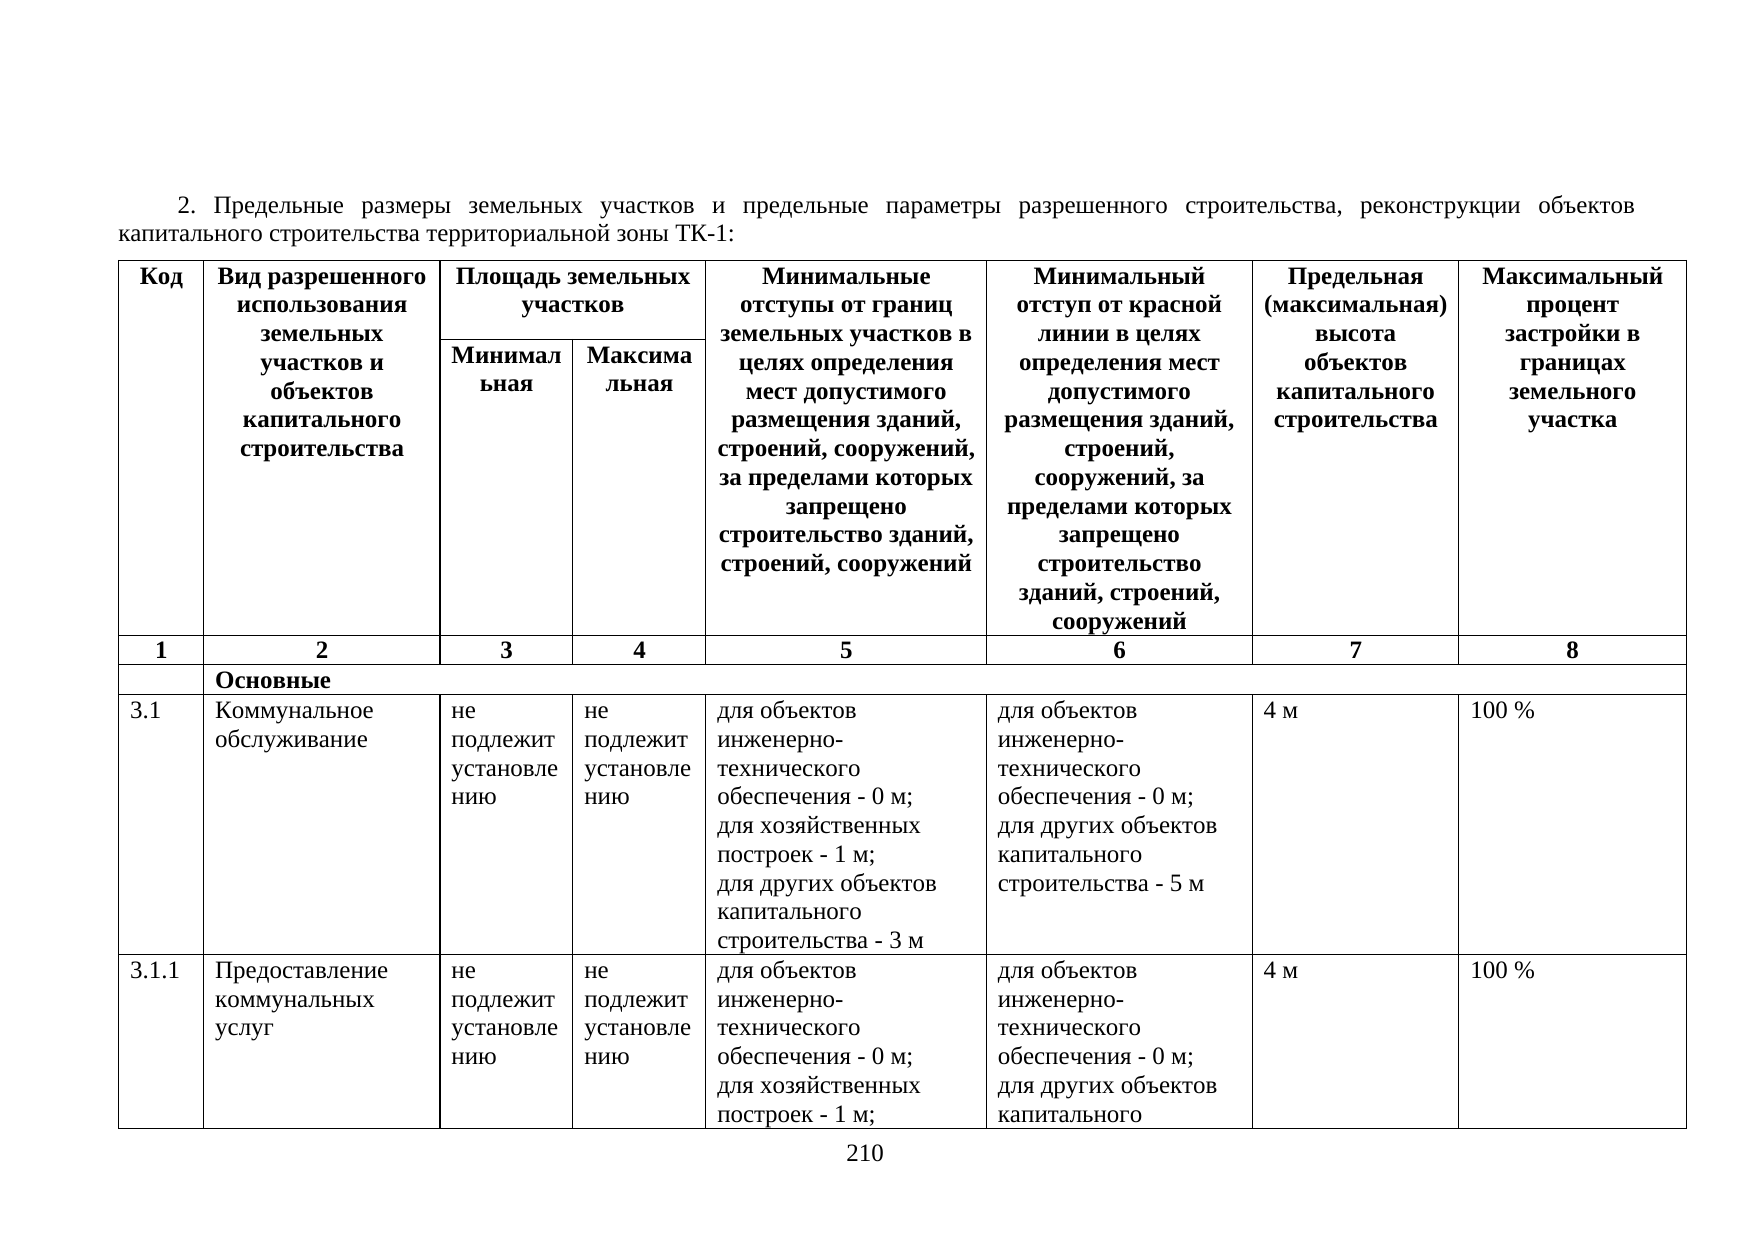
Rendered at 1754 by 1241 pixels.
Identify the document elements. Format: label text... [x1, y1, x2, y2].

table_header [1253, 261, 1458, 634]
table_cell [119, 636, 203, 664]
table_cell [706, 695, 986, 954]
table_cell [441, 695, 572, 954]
text 2. Предельные размеры земельных участков и предельные параметры разрешенного строительства, реконструкции объектов капитального строительства территориальной зоны ТК-1: [118, 190, 1636, 247]
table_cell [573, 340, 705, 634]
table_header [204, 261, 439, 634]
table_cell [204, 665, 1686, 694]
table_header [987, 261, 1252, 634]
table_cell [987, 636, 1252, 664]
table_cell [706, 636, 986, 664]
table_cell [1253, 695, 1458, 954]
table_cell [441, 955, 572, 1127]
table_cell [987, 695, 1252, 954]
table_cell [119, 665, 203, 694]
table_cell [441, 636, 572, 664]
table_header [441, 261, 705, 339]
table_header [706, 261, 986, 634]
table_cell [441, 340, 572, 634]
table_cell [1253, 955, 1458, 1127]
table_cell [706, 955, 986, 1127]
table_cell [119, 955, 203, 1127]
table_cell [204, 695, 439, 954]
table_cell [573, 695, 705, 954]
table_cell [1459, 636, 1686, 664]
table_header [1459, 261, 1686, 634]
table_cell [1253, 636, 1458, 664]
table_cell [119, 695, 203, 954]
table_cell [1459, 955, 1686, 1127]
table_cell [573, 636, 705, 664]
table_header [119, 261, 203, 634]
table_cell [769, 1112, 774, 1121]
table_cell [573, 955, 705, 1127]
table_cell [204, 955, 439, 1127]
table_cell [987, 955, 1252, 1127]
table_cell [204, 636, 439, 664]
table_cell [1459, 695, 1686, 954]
